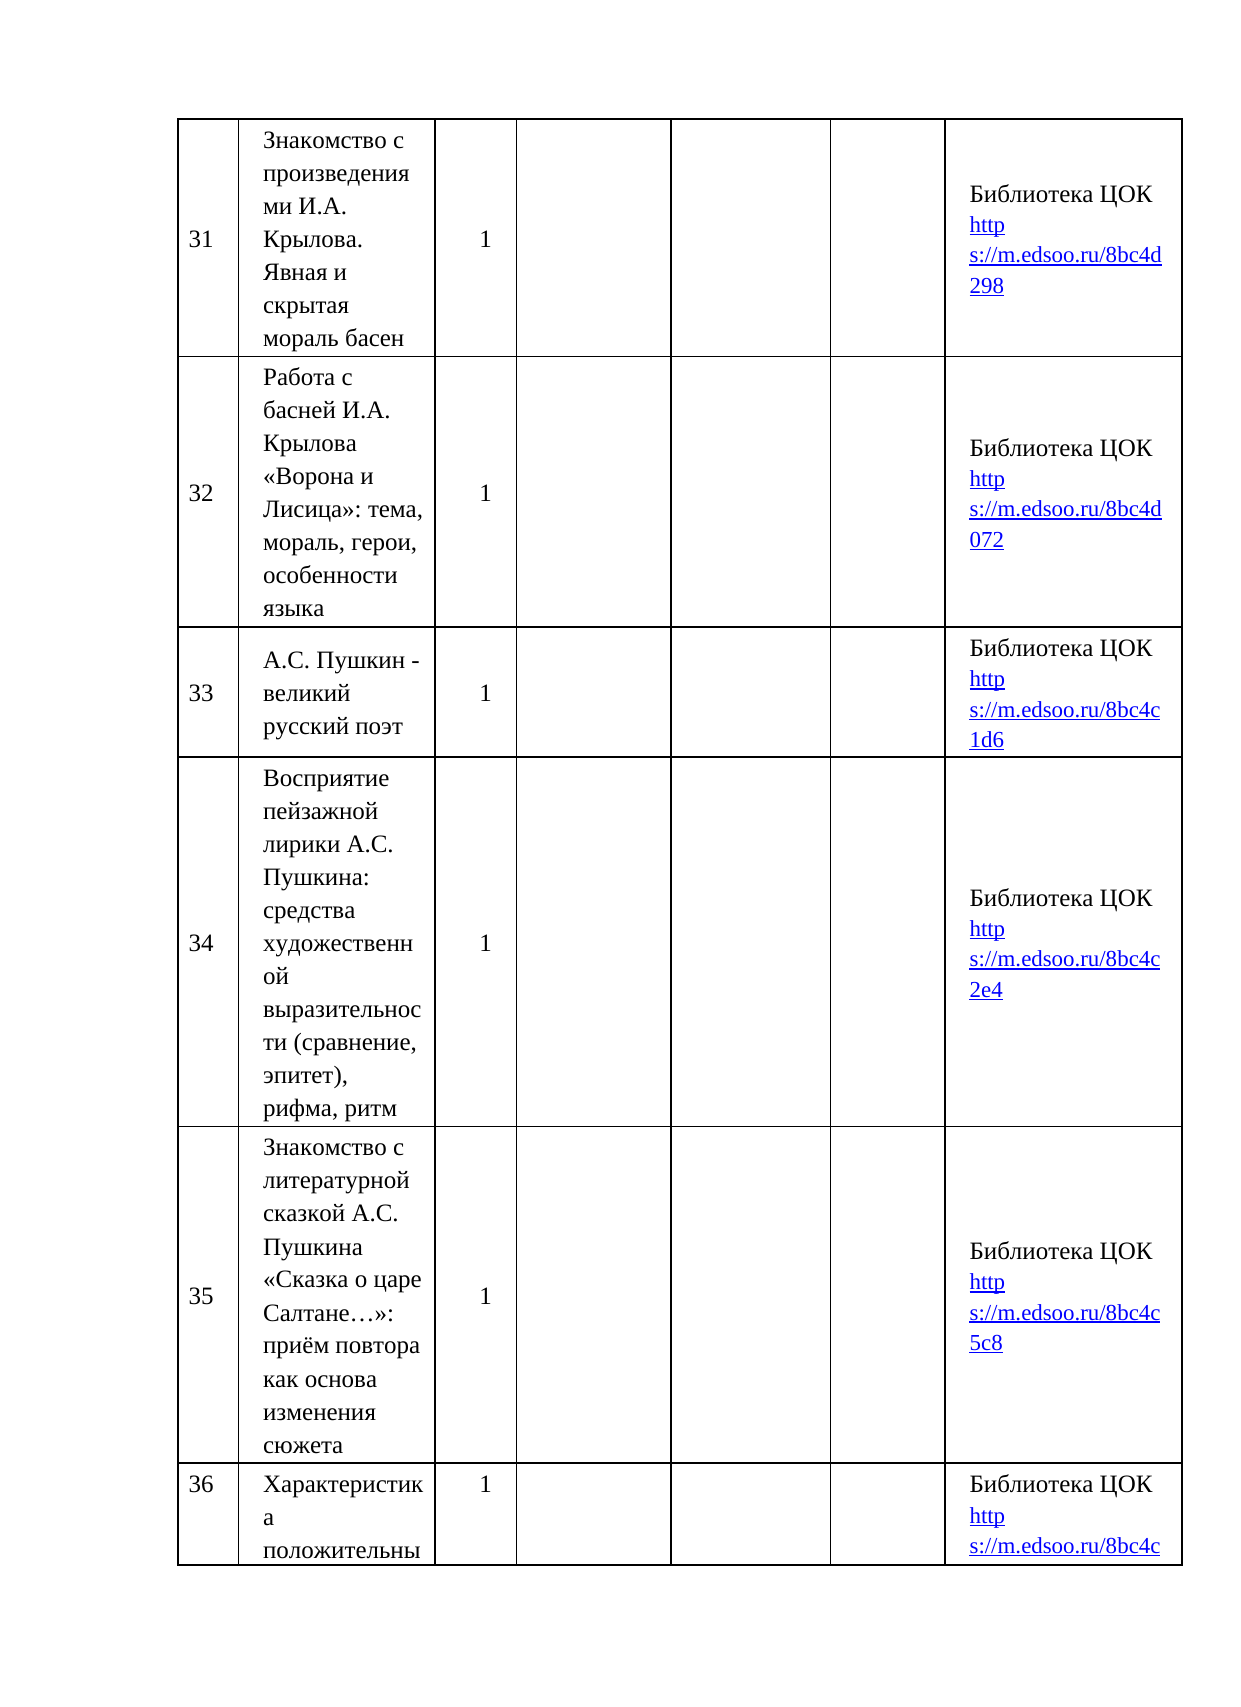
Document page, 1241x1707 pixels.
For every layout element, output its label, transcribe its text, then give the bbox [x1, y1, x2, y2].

table_cell 1 [436, 120, 516, 356]
table_cell [672, 1464, 830, 1564]
table_cell Работа с басней И.А. Крылова «Ворона и Лисица»: тема, мораль, герои, особенности языка [239, 357, 434, 626]
table_cell 1 [436, 1127, 516, 1462]
table_cell 32 [179, 357, 238, 626]
table_cell 1 [436, 628, 516, 756]
table_cell [831, 628, 944, 756]
table_cell Библиотека ЦОК https://m.edsoo.ru/8bc4c5c8 [946, 1127, 1181, 1462]
table_cell [517, 628, 670, 756]
table_cell [517, 357, 670, 626]
table_cell [517, 1127, 670, 1462]
table_cell [831, 1127, 944, 1462]
table_cell [517, 758, 670, 1126]
table_cell [672, 628, 830, 756]
table_cell [672, 758, 830, 1126]
table_cell 33 [179, 628, 238, 756]
table_cell Библиотека ЦОК https://m.edsoo.ru/8bc4c1d6 [946, 628, 1181, 756]
table_cell 1 [436, 758, 516, 1126]
table_cell [831, 758, 944, 1126]
table_cell 34 [179, 758, 238, 1126]
table_cell [672, 1127, 830, 1462]
table_cell 35 [179, 1127, 238, 1462]
table_cell [831, 357, 944, 626]
table_cell Знакомство с литературной сказкой А.С. Пушкина «Сказка о царе Салтане…»: приём повтора как основа изменения сюжета [239, 1127, 434, 1462]
table_cell [831, 120, 944, 356]
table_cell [239, 1464, 434, 1564]
table_cell [672, 357, 830, 626]
table_cell [831, 1464, 944, 1564]
table_cell 1 [436, 357, 516, 626]
table_cell 1 [436, 1464, 516, 1564]
table_cell [672, 120, 830, 356]
table_cell 31 [179, 120, 238, 356]
table_cell Библиотека ЦОК https://m.edsoo.ru/8bc4d298 [946, 120, 1181, 356]
table_cell Знакомство с произведениями И.А. Крылова. Явная и скрытая мораль басен [239, 120, 434, 356]
table_cell [517, 1464, 670, 1564]
table_cell 36 [179, 1464, 238, 1564]
table_cell Библиотека ЦОК https://m.edsoo.ru/8bc4c2e4 [946, 758, 1181, 1126]
table_cell [517, 120, 670, 356]
table_cell Библиотека ЦОК https://m.edsoo.ru/8bc4d072 [946, 357, 1181, 626]
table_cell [946, 1464, 1181, 1564]
table_cell Восприятие пейзажной лирики А.С. Пушкина: средства художественной выразительности (сравнение, эпитет), рифма, ритм [239, 758, 434, 1126]
table_cell А.С. Пушкин - великий русский поэт [239, 628, 434, 756]
